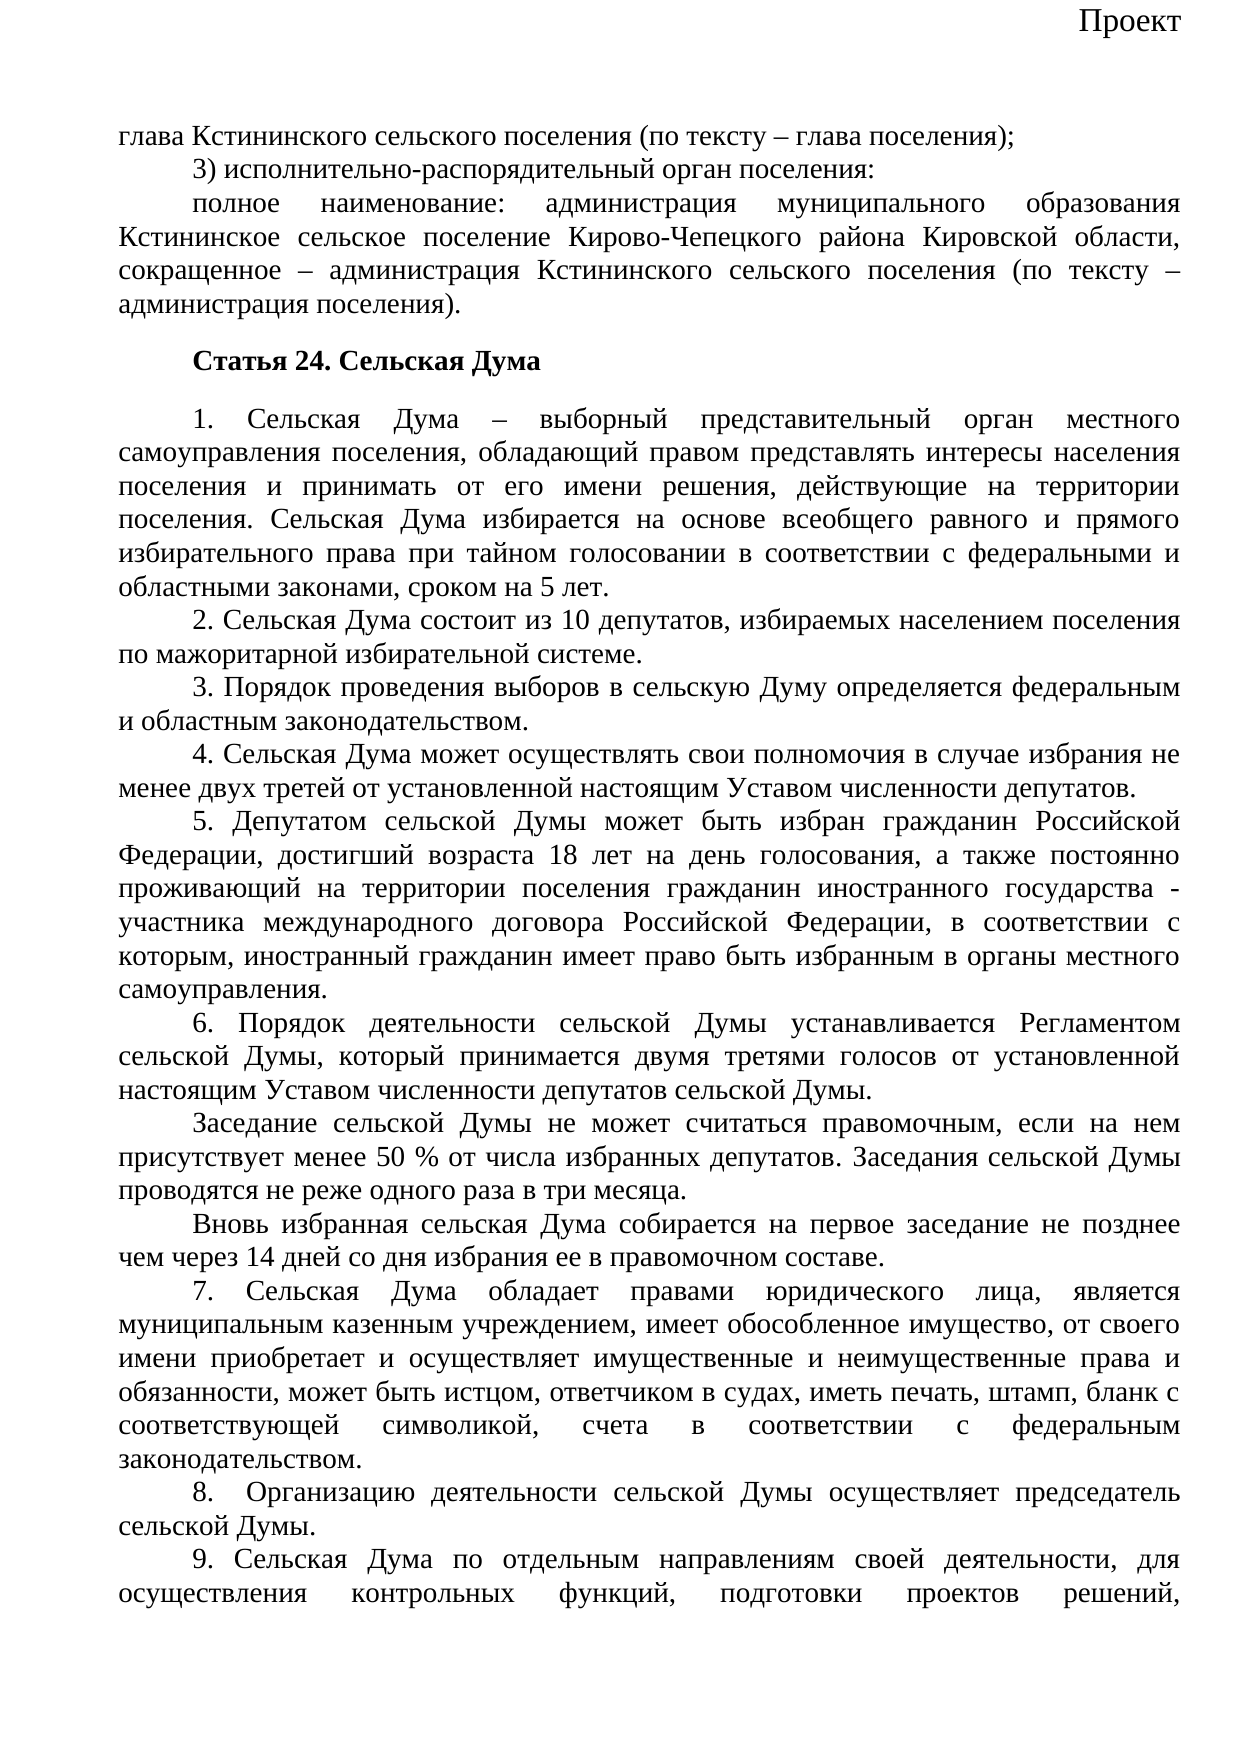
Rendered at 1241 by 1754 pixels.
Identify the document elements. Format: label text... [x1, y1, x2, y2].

text 5. Депутатом сельской Думы может быть избран гражданин Российской Федерации, достигший возраста 18 лет на день голосования, а также постоянно проживающий на территории поселения гражданин иностранного государства - участника международного договора Российской Федерации, в соответствии с которым, иностранный гражданин имеет право быть избранным в органы местного самоуправления. [118, 803, 1181, 1005]
text 1. Сельская Дума – выборный представительный орган местного самоуправления поселения, обладающий правом представлять интересы населения поселения и принимать от его имени решения, действующие на территории поселения. Сельская Дума избирается на основе всеобщего равного и прямого избирательного права при тайном голосовании в соответствии с федеральными и областными законами, сроком на 5 лет. [118, 401, 1181, 602]
text 6. Порядок деятельности сельской Думы устанавливается Регламентом сельской Думы, который принимается двумя третями голосов от установленной настоящим Уставом численности депутатов сельской Думы. [118, 1005, 1181, 1105]
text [118, 118, 1181, 152]
text 8. Организацию деятельности сельской Думы осуществляет председатель сельской Думы. [118, 1474, 1181, 1541]
text Статья 24. Сельская Дума [118, 343, 1181, 377]
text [118, 1541, 1181, 1608]
text 4. Сельская Дума может осуществлять свои полномочия в случае избрания не менее двух третей от установленной настоящим Уставом численности депутатов. [118, 736, 1181, 803]
text Вновь избранная сельская Дума собирается на первое заседание не позднее чем через 14 дней со дня избрания ее в правомочном составе. [118, 1206, 1181, 1273]
text 3. Порядок проведения выборов в сельскую Думу определяется федеральным и областным законодательством. [118, 669, 1181, 736]
text 2. Сельская Дума состоит из 10 депутатов, избираемых населением поселения по мажоритарной избирательной системе. [118, 602, 1181, 669]
text полное наименование: администрация муниципального образования Кстининское сельское поселение Кирово-Чепецкого района Кировской области, сокращенное – администрация Кстининского сельского поселения (по тексту – администрация поселения). [118, 185, 1181, 319]
text 7. Сельская Дума обладает правами юридического лица, является муниципальным казенным учреждением, имеет обособленное имущество, от своего имени приобретает и осуществляет имущественные и неимущественные права и обязанности, может быть истцом, ответчиком в судах, иметь печать, штамп, бланк с соответствующей символикой, счета в соответствии с федеральным законодательством. [118, 1273, 1181, 1474]
text Заседание сельской Думы не может считаться правомочным, если на нем присутствует менее 50 % от числа избранных депутатов. Заседания сельской Думы проводятся не реже одного раза в три месяца. [118, 1105, 1181, 1206]
text 3) исполнительно-распорядительный орган поселения: [118, 152, 1181, 185]
